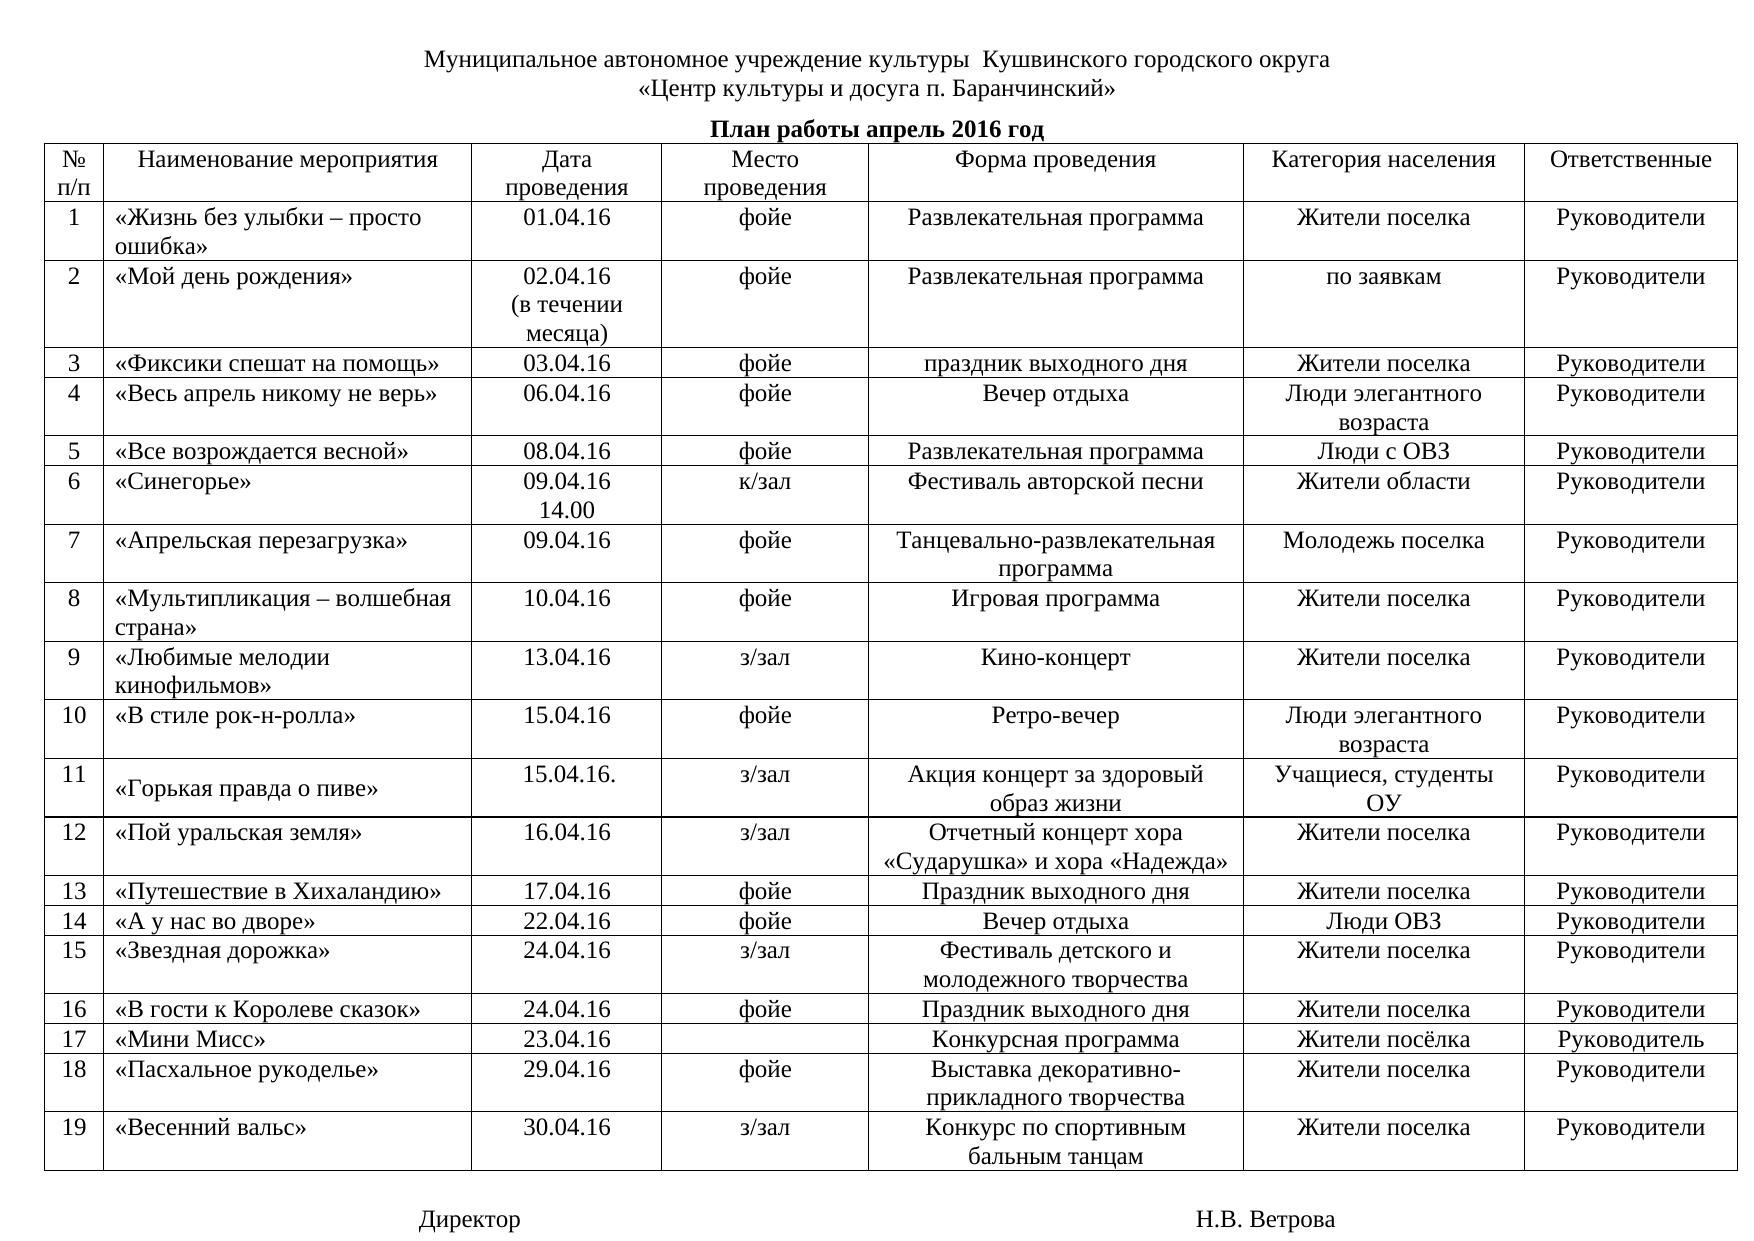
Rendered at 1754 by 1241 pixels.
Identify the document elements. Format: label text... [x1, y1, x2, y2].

table_cell «В стиле рок-н-ролла» [104, 700, 471, 758]
table_cell Жители поселка [1244, 994, 1524, 1023]
table_cell Руководители [1525, 348, 1737, 377]
table_cell «Фиксики спешат на помощь» [104, 348, 471, 377]
table_cell фойе [662, 378, 868, 435]
table_cell 13 [45, 876, 103, 905]
table_cell фойе [662, 525, 868, 582]
table_cell фойе [662, 202, 868, 260]
table_cell Жители посёлка [1244, 1024, 1524, 1053]
table_cell праздник выходного дня [869, 348, 1243, 377]
table_cell Жители поселка [1244, 642, 1524, 699]
table_cell к/зал [662, 466, 868, 524]
table_cell фойе [662, 261, 868, 347]
table_cell Конкурс по спортивным бальным танцам [869, 1112, 1243, 1170]
table_cell «Жизнь без улыбки – просто ошибка» [104, 202, 471, 260]
table_cell «Мой день рождения» [104, 261, 471, 347]
table_cell 5 [45, 436, 103, 465]
table_cell «Мини Мисс» [104, 1024, 471, 1053]
table_cell [662, 1024, 868, 1053]
table_cell з/зал [662, 818, 868, 875]
table_cell Руководители [1525, 936, 1737, 993]
table_cell «Апрельская перезагрузка» [104, 525, 471, 582]
table_cell Жители поселка [1244, 1112, 1524, 1170]
table_cell Руководители [1525, 759, 1737, 816]
table_cell Жители поселка [1244, 876, 1524, 905]
table_cell 12 [45, 818, 103, 875]
table_header Место проведения [662, 144, 868, 201]
table_cell 09.04.16 [472, 525, 661, 582]
table_cell Вечер отдыха [869, 378, 1243, 435]
text План работы апрель 2016 год [118, 114, 1636, 143]
table_cell «Горькая правда о пиве» [104, 759, 471, 816]
table_cell Жители поселка [1244, 818, 1524, 875]
table_cell 03.04.16 [472, 348, 661, 377]
table_header Форма проведения [869, 144, 1243, 201]
table_cell 11 [45, 759, 103, 816]
table_header № п/п [45, 144, 103, 201]
table_cell 16 [45, 994, 103, 1023]
table_cell фойе [662, 906, 868, 934]
table_cell Руководители [1525, 436, 1737, 465]
table_cell 14 [45, 906, 103, 934]
table_header Дата проведения [472, 144, 661, 201]
table_cell з/зал [662, 1112, 868, 1170]
table_cell Люди элегантного возраста [1244, 378, 1524, 435]
table_cell 16.04.16 [472, 818, 661, 875]
table_cell по заявкам [1244, 261, 1524, 347]
table_cell 08.04.16 [472, 436, 661, 465]
table_cell Развлекательная программа [869, 436, 1243, 465]
table_cell Ретро-вечер [869, 700, 1243, 758]
table_cell «Мультипликация – волшебная страна» [104, 583, 471, 641]
table_cell Акция концерт за здоровый образ жизни [869, 759, 1243, 816]
table_cell 30.04.16 [472, 1112, 661, 1170]
table_cell фойе [662, 700, 868, 758]
table_cell Развлекательная программа [869, 261, 1243, 347]
table_cell Руководители [1525, 642, 1737, 699]
table_cell 3 [45, 348, 103, 377]
text Директор Н.В. Ветрова [118, 1204, 1636, 1233]
table_cell 7 [45, 525, 103, 582]
table_cell Руководители [1525, 525, 1737, 582]
table_cell Жители поселка [1244, 348, 1524, 377]
table_cell 06.04.16 [472, 378, 661, 435]
table_cell 02.04.16 (в течении месяца) [472, 261, 661, 347]
table_header Наименование мероприятия [104, 144, 471, 201]
table_cell 2 [45, 261, 103, 347]
table_cell 19 [45, 1112, 103, 1170]
table_cell Руководители [1525, 1112, 1737, 1170]
table_cell «Синегорье» [104, 466, 471, 524]
table_cell 10.04.16 [472, 583, 661, 641]
table_cell 23.04.16 [472, 1024, 661, 1053]
table_cell 4 [45, 378, 103, 435]
table_cell Выставка декоративно-прикладного творчества [869, 1054, 1243, 1111]
table_cell Жители поселка [1244, 1054, 1524, 1111]
table_cell Отчетный концерт хора «Сударушка» и хора «Надежда» [869, 818, 1243, 875]
table_cell 15 [45, 936, 103, 993]
table_cell «Любимые мелодии кинофильмов» [104, 642, 471, 699]
table_cell «В гости к Королеве сказок» [104, 994, 471, 1023]
table_cell фойе [662, 994, 868, 1023]
table_cell «Весенний вальс» [104, 1112, 471, 1170]
table_cell Руководители [1525, 700, 1737, 758]
table_cell Фестиваль авторской песни [869, 466, 1243, 524]
table_cell Люди с ОВЗ [1244, 436, 1524, 465]
table_cell Кино-концерт [869, 642, 1243, 699]
table_header Ответственные [1525, 144, 1737, 201]
table_cell фойе [662, 1054, 868, 1111]
table_cell 8 [45, 583, 103, 641]
table_cell «Звездная дорожка» [104, 936, 471, 993]
table_cell 17.04.16 [472, 876, 661, 905]
table_cell Жители поселка [1244, 202, 1524, 260]
table_cell Жители поселка [1244, 583, 1524, 641]
table_cell з/зал [662, 759, 868, 816]
table_cell 10 [45, 700, 103, 758]
table_cell 15.04.16 [472, 700, 661, 758]
text «Центр культуры и досуга п. Баранчинский» [118, 73, 1636, 102]
table_cell Руководители [1525, 466, 1737, 524]
table_cell «Все возрождается весной» [104, 436, 471, 465]
table_cell «Пасхальное рукоделье» [104, 1054, 471, 1111]
table_cell фойе [662, 876, 868, 905]
table_cell 22.04.16 [472, 906, 661, 934]
table_cell 18 [45, 1054, 103, 1111]
table_cell фойе [662, 583, 868, 641]
text Муниципальное автономное учреждение культуры Кушвинского городского округа [118, 44, 1636, 73]
table_cell 24.04.16 [472, 936, 661, 993]
table_cell Танцевально-развлекательная программа [869, 525, 1243, 582]
table_cell Праздник выходного дня [869, 994, 1243, 1023]
table_cell 13.04.16 [472, 642, 661, 699]
table_cell Руководители [1525, 261, 1737, 347]
table_cell Вечер отдыха [869, 906, 1243, 934]
table_cell з/зал [662, 642, 868, 699]
table_cell Руководители [1525, 818, 1737, 875]
table_cell Руководители [1525, 378, 1737, 435]
table_cell Люди элегантного возраста [1244, 700, 1524, 758]
table_cell 09.04.16 14.00 [472, 466, 661, 524]
table_cell Руководители [1525, 583, 1737, 641]
table_cell «Путешествие в Хихаландию» [104, 876, 471, 905]
table_header Категория населения [1244, 144, 1524, 201]
table_cell Праздник выходного дня [869, 876, 1243, 905]
table_cell Конкурсная программа [869, 1024, 1243, 1053]
table_cell 17 [45, 1024, 103, 1053]
table_cell з/зал [662, 936, 868, 993]
table_cell Развлекательная программа [869, 202, 1243, 260]
table_cell 15.04.16. [472, 759, 661, 816]
table_cell 6 [45, 466, 103, 524]
table_cell Руководители [1525, 1054, 1737, 1111]
table_cell «Пой уральская земля» [104, 818, 471, 875]
table_cell Фестиваль детского и молодежного творчества [869, 936, 1243, 993]
table_cell фойе [662, 436, 868, 465]
table_cell Жители области [1244, 466, 1524, 524]
table_cell 1 [45, 202, 103, 260]
table_cell 24.04.16 [472, 994, 661, 1023]
table_cell Жители поселка [1244, 936, 1524, 993]
table_cell Руководитель [1525, 1024, 1737, 1053]
table_cell Молодежь поселка [1244, 525, 1524, 582]
table_cell «Весь апрель никому не верь» [104, 378, 471, 435]
table_cell 9 [45, 642, 103, 699]
table_cell «А у нас во дворе» [104, 906, 471, 934]
table_cell фойе [662, 348, 868, 377]
table_cell Руководители [1525, 876, 1737, 905]
table_cell 01.04.16 [472, 202, 661, 260]
table_cell Руководители [1525, 994, 1737, 1023]
table_cell Руководители [1525, 906, 1737, 934]
table_cell Руководители [1525, 202, 1737, 260]
table_cell Игровая программа [869, 583, 1243, 641]
table_cell Учащиеся, студенты ОУ [1244, 759, 1524, 816]
table_cell 29.04.16 [472, 1054, 661, 1111]
table_cell Люди ОВЗ [1244, 906, 1524, 934]
